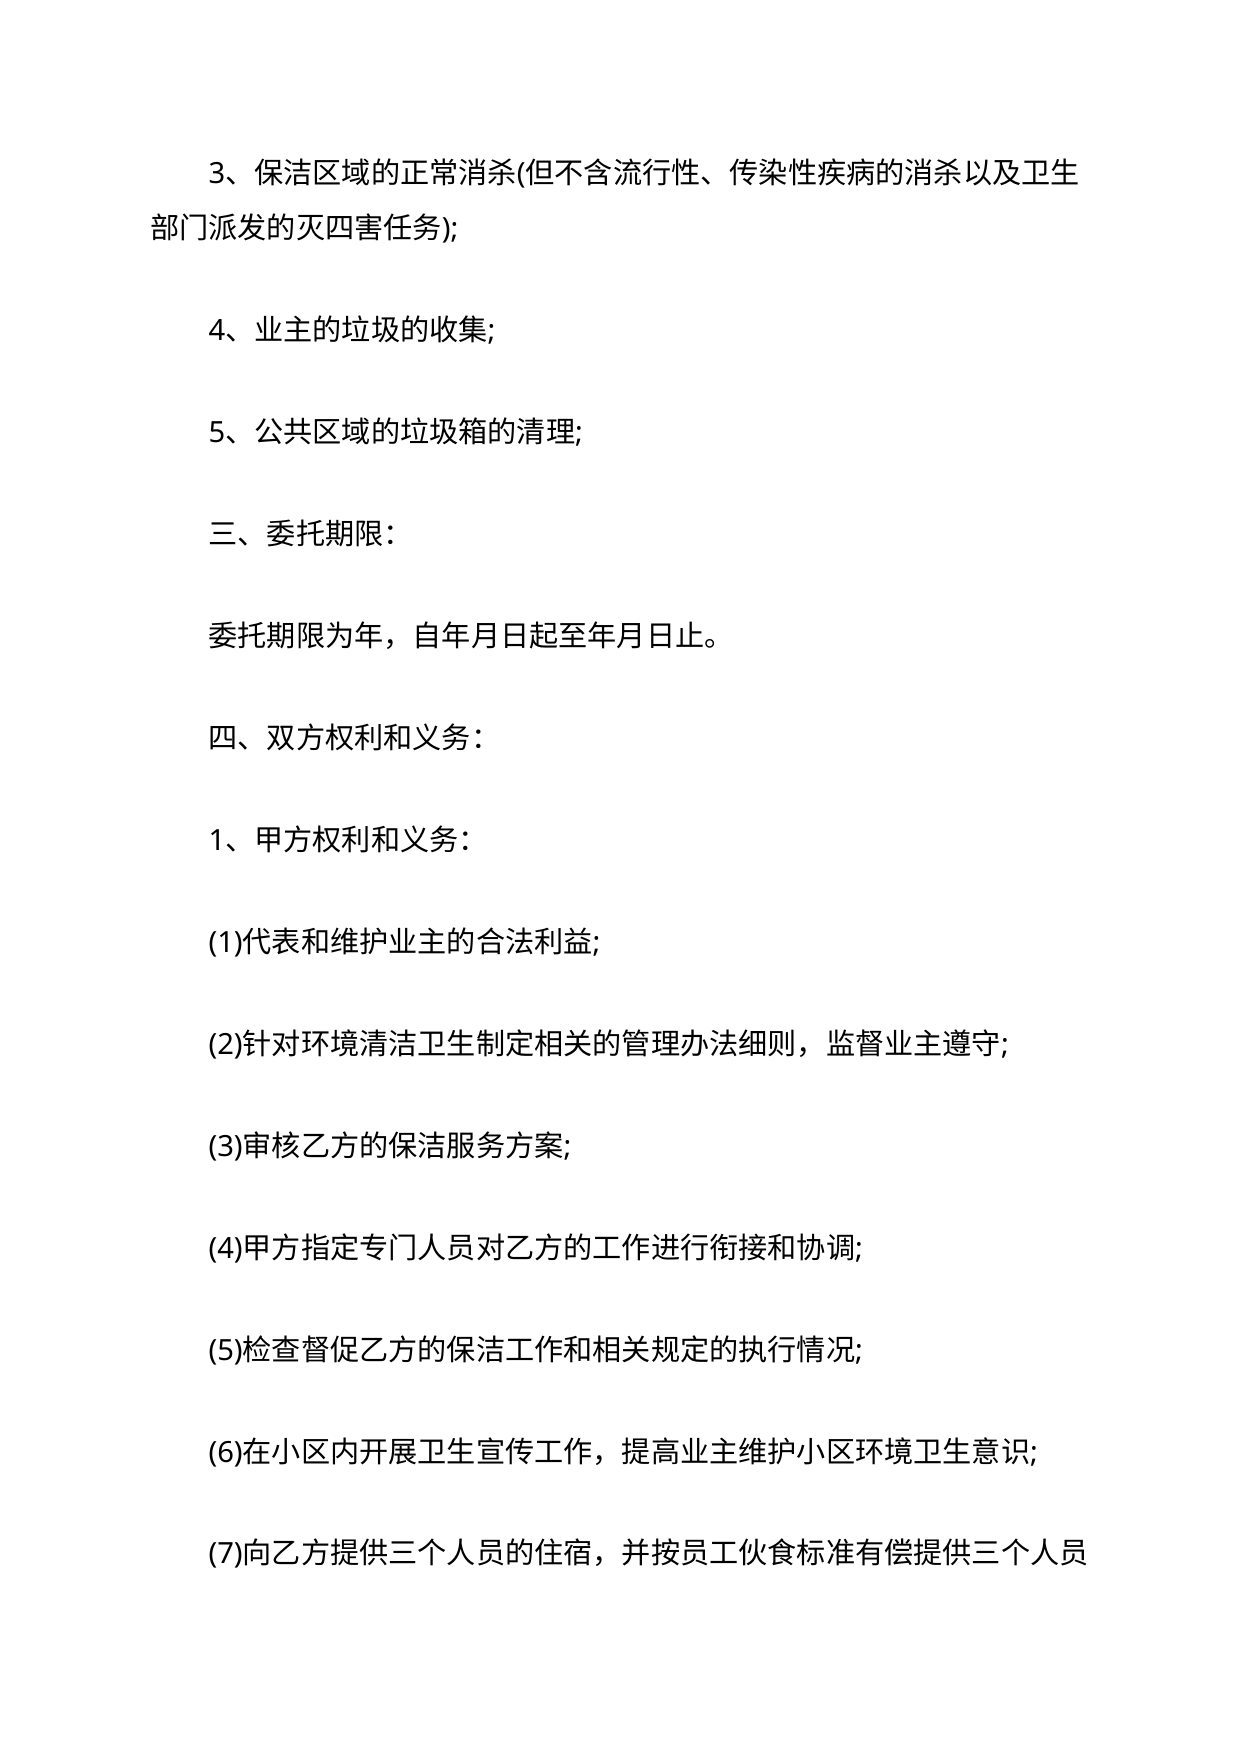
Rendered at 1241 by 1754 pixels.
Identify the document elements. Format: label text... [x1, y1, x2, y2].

text (3)审核乙方的保洁服务方案; [150, 1122, 1090, 1164]
text (2)针对环境清洁卫生制定相关的管理办法细则，监督业主遵守; [150, 1020, 1090, 1063]
text 4、业主的垃圾的收集; [150, 307, 1090, 349]
text (5)检查督促乙方的保洁工作和相关规定的执行情况; [150, 1326, 1090, 1368]
text 委托期限为年，自年月日起至年月日止。 [150, 613, 1090, 655]
text (4)甲方指定专门人员对乙方的工作进行衔接和协调; [150, 1224, 1090, 1267]
text (1)代表和维护业主的合法利益; [150, 918, 1090, 961]
text 四、双方权利和义务： [150, 714, 1090, 757]
text (6)在小区内开展卫生宣传工作，提高业主维护小区环境卫生意识; [150, 1428, 1090, 1471]
text 5、公共区域的垃圾箱的清理; [150, 409, 1090, 451]
text 3、保洁区域的正常消杀(但不含流行性、传染性疾病的消杀以及卫生部门派发的灭四害任务); [150, 150, 1090, 247]
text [150, 1530, 1090, 1572]
text 三、委托期限： [150, 511, 1090, 553]
text 1、甲方权利和义务： [150, 816, 1090, 859]
